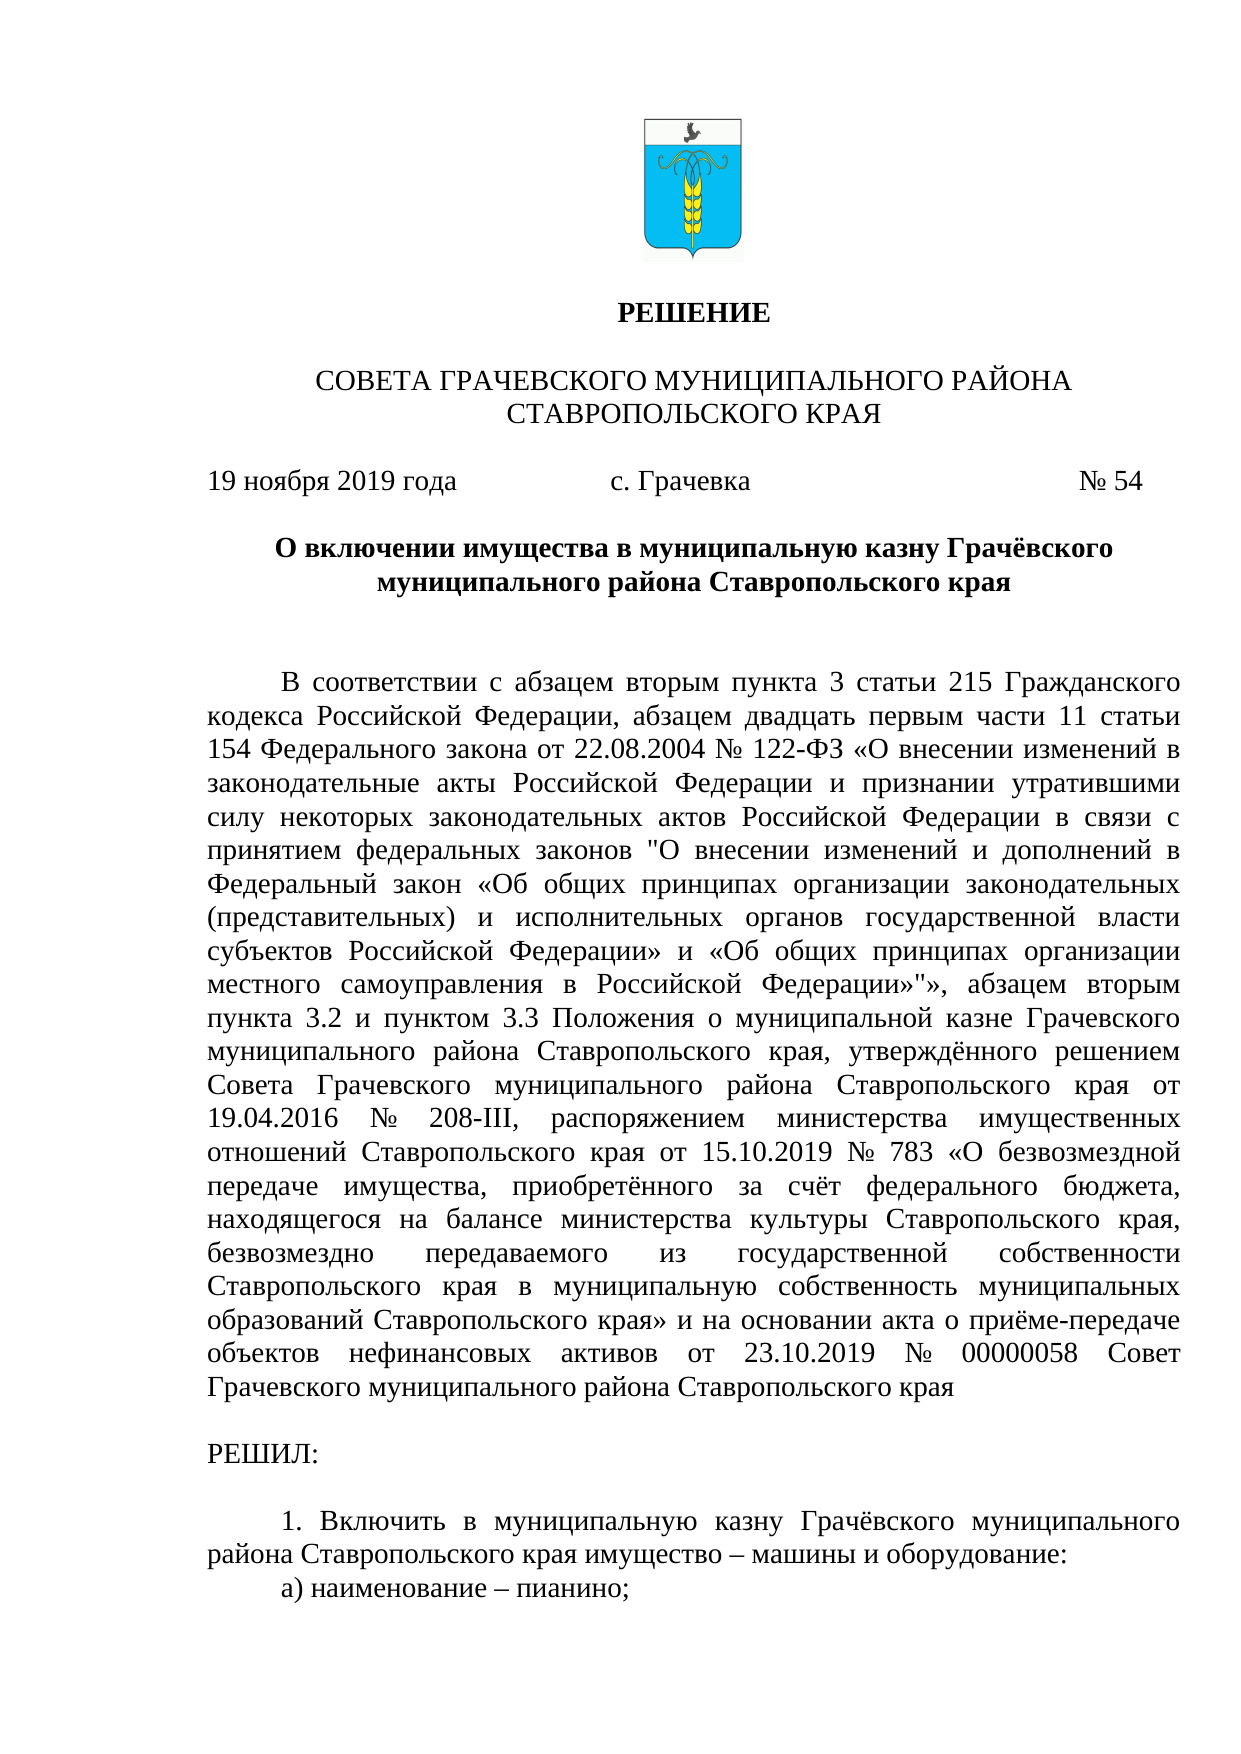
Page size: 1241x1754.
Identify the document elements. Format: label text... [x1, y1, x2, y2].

text СТАВРОПОЛЬСКОГО КРАЯ [207, 396, 1181, 430]
picture [643, 118, 744, 262]
text 19 ноября 2019 года с. Грачевка № 54 [207, 463, 1181, 497]
text РЕШЕНИЕ [207, 296, 1181, 329]
text О включении имущества в муниципальную казну Грачёвского муниципального района Ставропольского края [207, 530, 1181, 597]
text 1. Включить в муниципальную казну Грачёвского муниципального района Ставропольского края имущество – машины и оборудование: [207, 1503, 1181, 1570]
text а) наименование – пианино; [207, 1570, 1181, 1604]
text В соответствии с абзацем вторым пункта 3 статьи 215 Гражданского кодекса Российской Федерации, абзацем двадцать первым части 11 статьи 154 Федерального закона от 22.08.2004 № 122-ФЗ «О внесении изменений в законодательные акты Российской Федерации и признании утратившими силу некоторых законодательных актов Российской Федерации в связи с принятием федеральных законов "О внесении изменений и дополнений в Федеральный закон «Об общих принципах организации законодательных (представительных) и исполнительных органов государственной власти субъектов Российской Федерации» и «Об общих принципах организации местного самоуправления в Российской Федерации»"», абзацем вторым пункта 3.2 и пунктом 3.3 Положения о муниципальной казне Грачевского муниципального района Ставропольского края, утверждённого решением Совета Грачевского муниципального района Ставропольского края от 19.04.2016 № 208-III, распоряжением министерства имущественных отношений Ставропольского края от 15.10.2019 № 783 «О безвозмездной передаче имущества, приобретённого за счёт федерального бюджета, находящегося на балансе министерства культуры Ставропольского края, безвозмездно передаваемого из государственной собственности Ставропольского края в муниципальную собственность муниципальных образований Ставропольского края» и на основании акта о приёме-передаче объектов нефинансовых активов от 23.10.2019 № 00000058 Совет Грачевского муниципального района Ставропольского края [207, 664, 1181, 1402]
text СОВЕТА ГРАЧЕВСКОГО МУНИЦИПАЛЬНОГО РАЙОНА [207, 363, 1181, 396]
text РЕШИЛ: [207, 1436, 1181, 1469]
